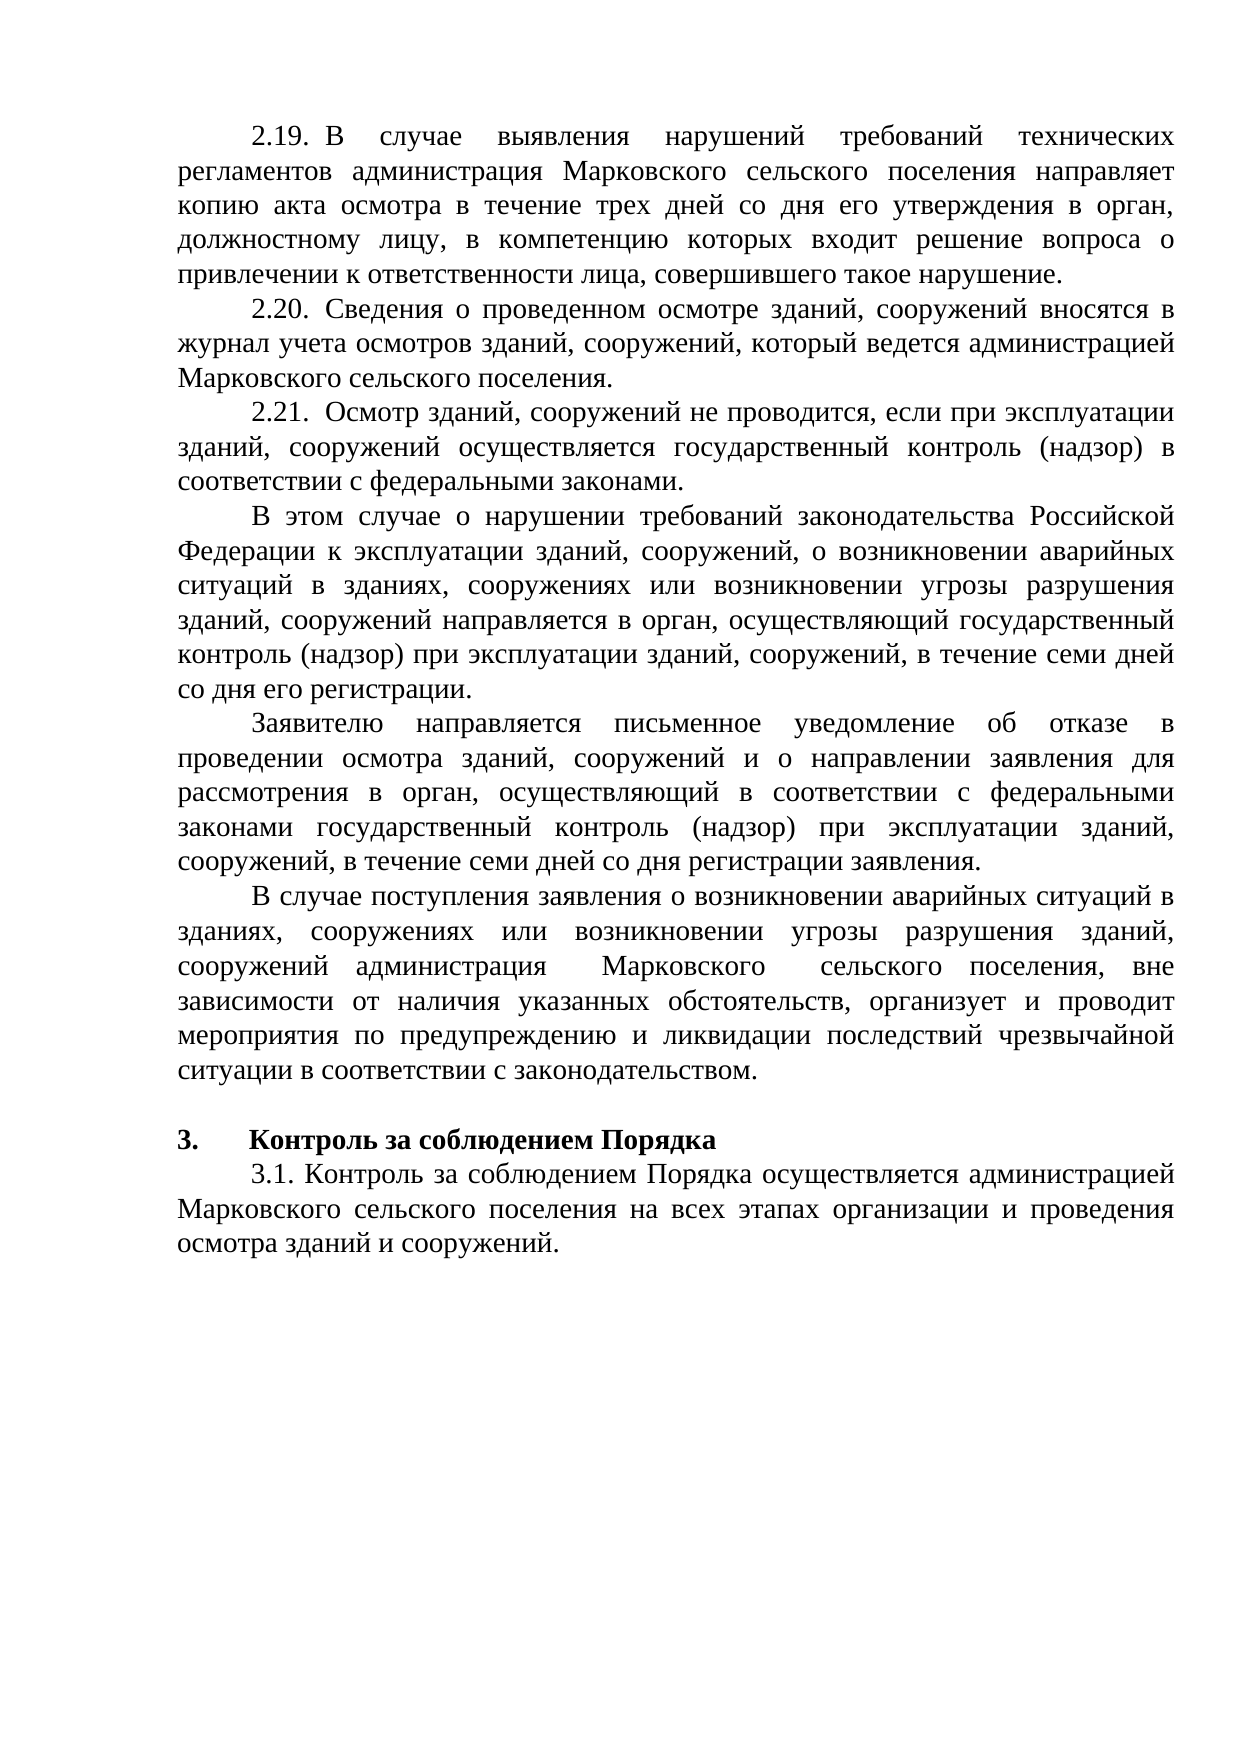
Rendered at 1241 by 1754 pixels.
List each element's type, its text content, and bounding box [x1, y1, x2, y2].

list Сведения о проведенном осмотре зданий, сооружений вносятся в журнал учета осмотров зданий, сооружений, который ведется администрацией Марковского сельского поселения. [177, 291, 1175, 393]
subtitle 3. Контроль за соблюдением Порядка [177, 1122, 1175, 1155]
list В случае выявления нарушений требований технических регламентов администрация Марковского сельского поселения направляет копию акта осмотра в течение трех дней со дня его утверждения в орган, должностному лицу, в компетенцию которых входит решение вопроса о привлечении к ответственности лица, совершившего такое нарушение. [177, 118, 1175, 289]
text В случае поступления заявления о возникновении аварийных ситуаций в зданиях, сооружениях или возникновении угрозы разрушения зданий, сооружений администрация Марковского сельского поселения, вне зависимости от наличия указанных обстоятельств, организует и проводит мероприятия по предупреждению и ликвидации последствий чрезвычайной ситуации в соответствии с законодательством. [177, 878, 1175, 1086]
list Осмотр зданий, сооружений не проводится, если при эксплуатации зданий, сооружений осуществляется государственный контроль (надзор) в соответствии с федеральными законами. [177, 394, 1175, 497]
text 3.1. Контроль за соблюдением Порядка осуществляется администрацией Марковского сельского поселения на всех этапах организации и проведения осмотра зданий и сооружений. [177, 1157, 1175, 1259]
text Заявителю направляется письменное уведомление об отказе в проведении осмотра зданий, сооружений и о направлении заявления для рассмотрения в орган, осуществляющий в соответствии с федеральными законами государственный контроль (надзор) при эксплуатации зданий, сооружений, в течение семи дней со дня регистрации заявления. [177, 706, 1175, 877]
text В этом случае о нарушении требований законодательства Российской Федерации к эксплуатации зданий, сооружений, о возникновении аварийных ситуаций в зданиях, сооружениях или возникновении угрозы разрушения зданий, сооружений направляется в орган, осуществляющий государственный контроль (надзор) при эксплуатации зданий, сооружений, в течение семи дней со дня его регистрации. [177, 498, 1175, 704]
